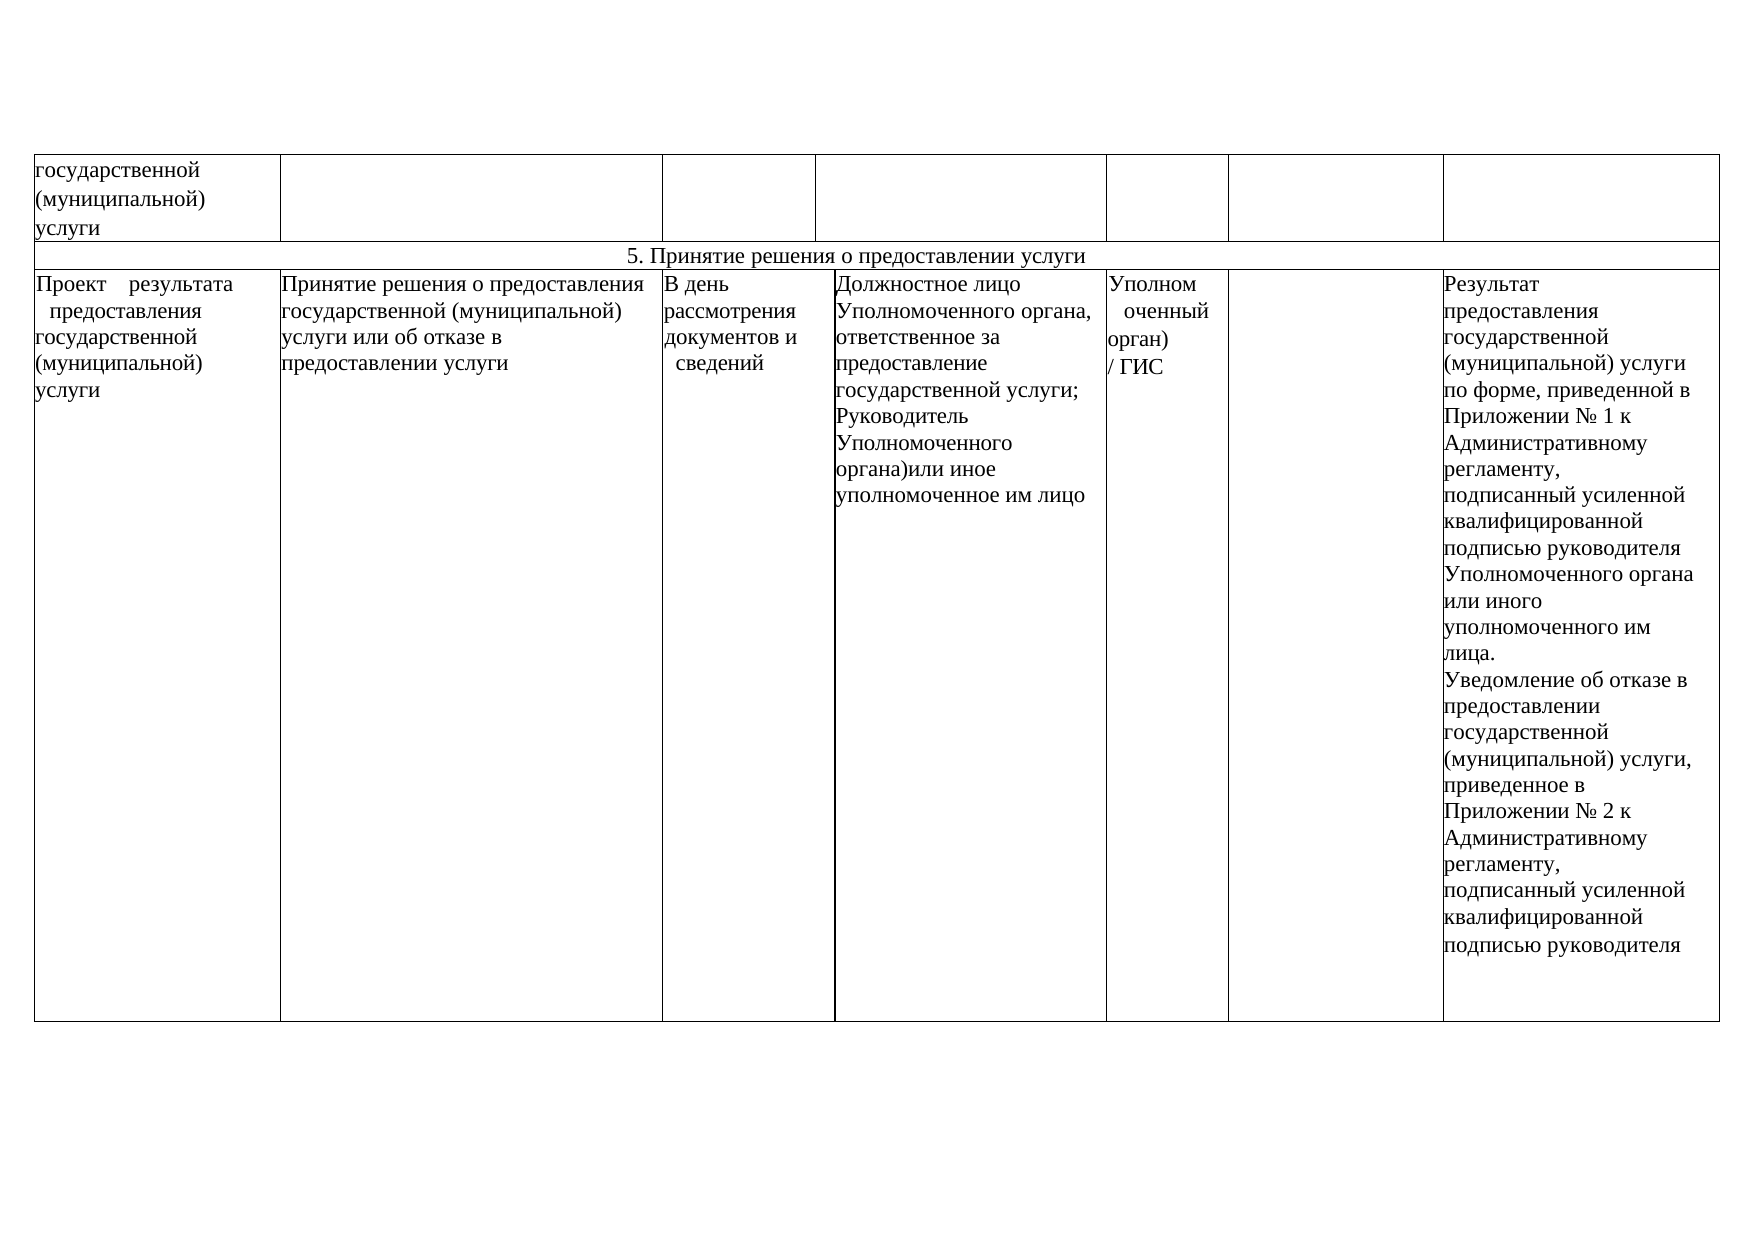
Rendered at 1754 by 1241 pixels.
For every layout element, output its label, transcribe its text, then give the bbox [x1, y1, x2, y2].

table_cell 5. Принятие решения о предоставлении услуги [35, 242, 1719, 269]
table_header государственной (муниципальной) услуги [35, 155, 280, 241]
table_header [1444, 155, 1719, 241]
table_header [816, 155, 1106, 241]
table_cell [1229, 270, 1443, 1021]
table_cell Результат предоставления государственной (муниципальной) услуги по форме, приведенной в Приложении № 1 к Административному регламенту, подписанный усиленной квалифицированной подписью руководителя Уполномоченного органа или иного уполномоченного им лица. Уведомление об отказе в предоставлении государственной (муниципальной) услуги, приведенное в Приложении № 2 к Административному регламенту, подписанный усиленной квалифицированной подписью руководителя [1444, 270, 1719, 1021]
table_cell В день рассмотрения документов и сведений [663, 270, 834, 1021]
table_cell Должностное лицо Уполномоченного органа, ответственное за предоставление государственной услуги; Руководитель Уполномоченного органа)или иное уполномоченное им лицо [836, 270, 1106, 1021]
table_header [1107, 155, 1228, 241]
table_cell Уполномоченный орган) / ГИС [1107, 270, 1228, 1021]
table_header [663, 155, 815, 241]
table_cell Принятие решения о предоставления государственной (муниципальной) услуги или об отказе в предоставлении услуги [281, 270, 662, 1021]
table_cell Проект результата предоставления государственной (муниципальной) услуги [35, 270, 280, 1021]
table_header [281, 155, 662, 241]
table_header [1229, 155, 1443, 241]
